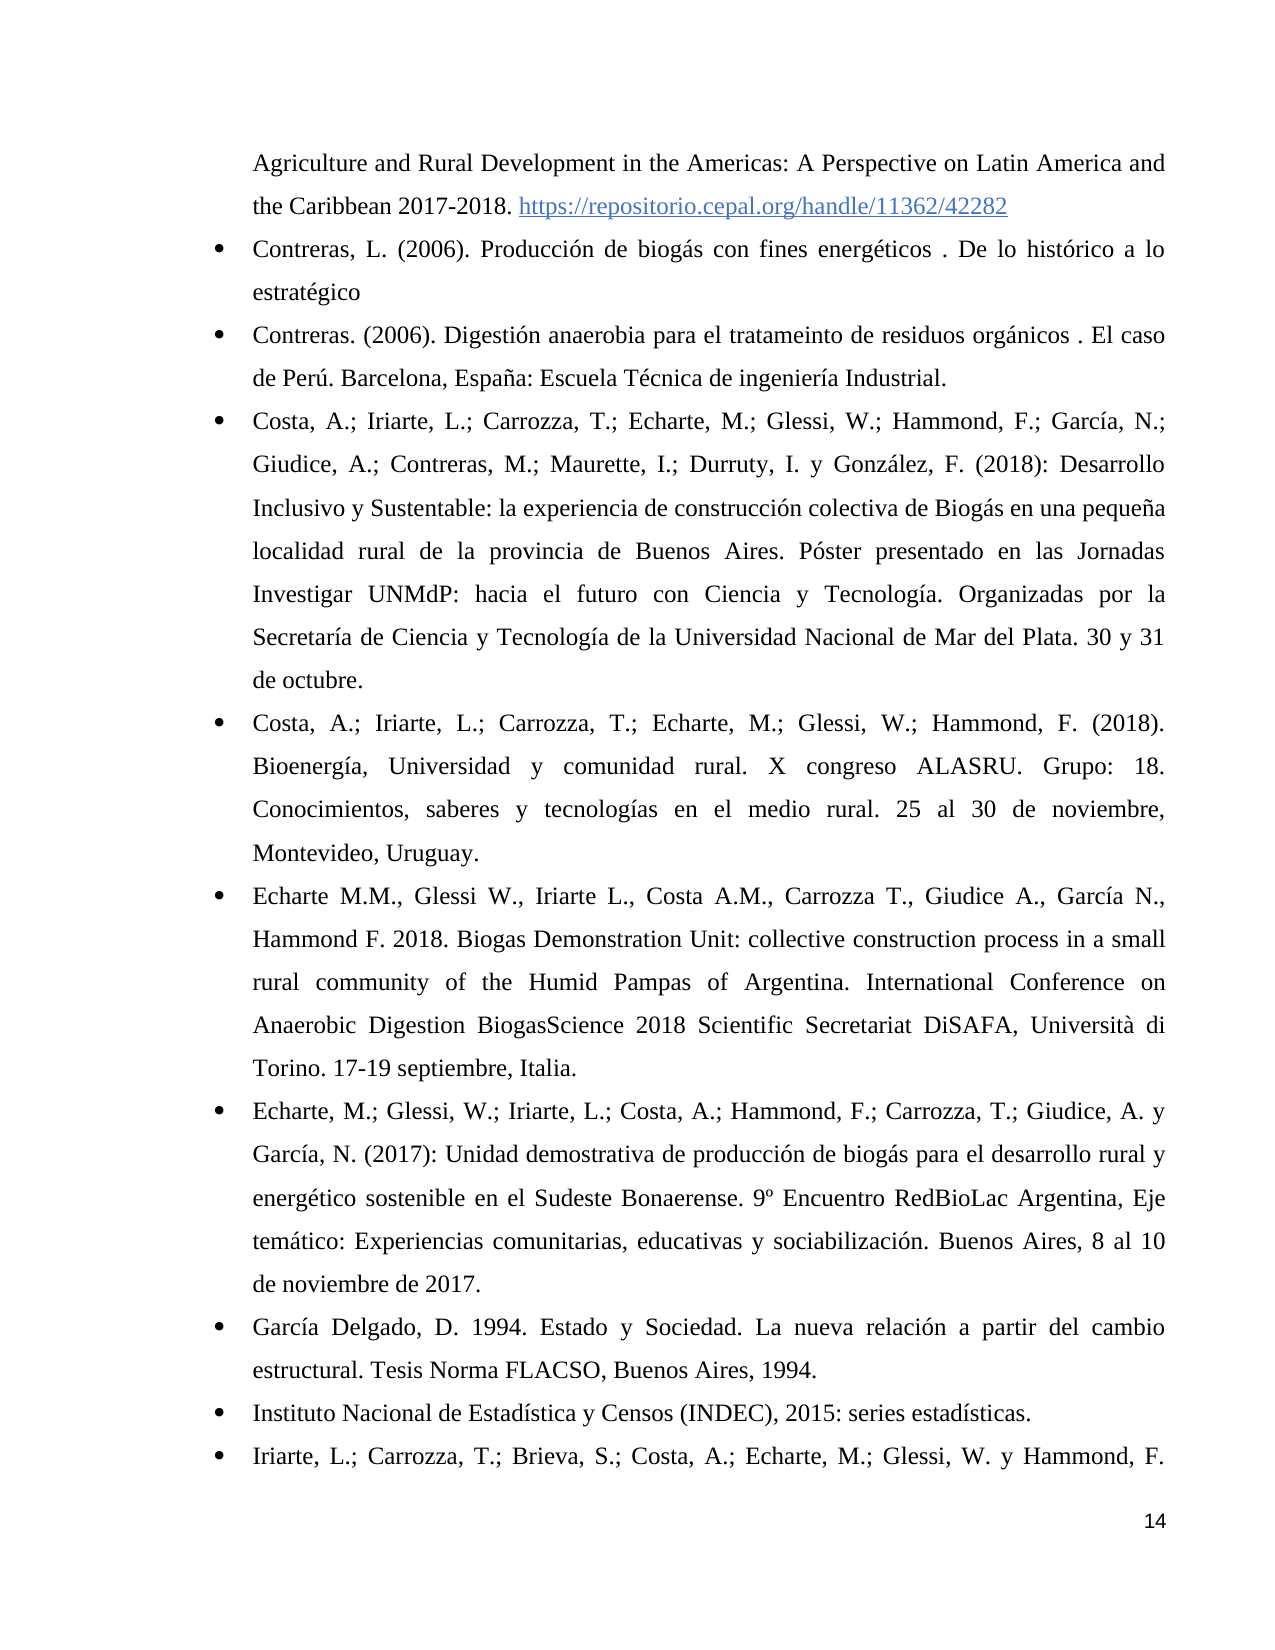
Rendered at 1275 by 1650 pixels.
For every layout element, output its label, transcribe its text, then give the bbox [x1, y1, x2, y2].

list Echarte M.M., Glessi W., Iriarte L., Costa A.M., Carrozza T., Giudice A., García N., Hammond F. 2018. Biogas Demonstration Unit: collective construction process in a small rural community of the Humid Pampas of Argentina. International Conference on Anaerobic Digestion BiogasScience 2018 Scientific Secretariat DiSAFA, Università di Torino. 17-19 septiembre, Italia. [215, 881, 1167, 1082]
list Contreras, L. (2006). Producción de biogás con fines energéticos . De lo histórico a lo estratégico [215, 234, 1167, 306]
list García Delgado, D. 1994. Estado y Sociedad. La nueva relación a partir del cambio estructural. Tesis Norma FLACSO, Buenos Aires, 1994. [215, 1312, 1167, 1384]
list Contreras. (2006). Digestión anaerobia para el tratameinto de residuos orgánicos . El caso de Perú. Barcelona, España: Escuela Técnica de ingeniería Industrial. [215, 320, 1167, 392]
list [215, 148, 1167, 219]
list Instituto Nacional de Estadística y Censos (INDEC), 2015: series estadísticas. [215, 1398, 1167, 1427]
list Costa, A.; Iriarte, L.; Carrozza, T.; Echarte, M.; Glessi, W.; Hammond, F. (2018). Bioenergía, Universidad y comunidad rural. X congreso ALASRU. Grupo: 18. Conocimientos, saberes y tecnologías en el medio rural. 25 al 30 de noviembre, Montevideo, Uruguay. [215, 708, 1167, 866]
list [215, 1441, 1167, 1470]
list Echarte, M.; Glessi, W.; Iriarte, L.; Costa, A.; Hammond, F.; Carrozza, T.; Giudice, A. y García, N. (2017): Unidad demostrativa de producción de biogás para el desarrollo rural y energético sostenible en el Sudeste Bonaerense. 9º Encuentro RedBioLac Argentina, Eje temático: Experiencias comunitarias, educativas y sociabilización. Buenos Aires, 8 al 10 de noviembre de 2017. [215, 1096, 1167, 1298]
list Costa, A.; Iriarte, L.; Carrozza, T.; Echarte, M.; Glessi, W.; Hammond, F.; García, N.; Giudice, A.; Contreras, M.; Maurette, I.; Durruty, I. y González, F. (2018): Desarrollo Inclusivo y Sustentable: la experiencia de construcción colectiva de Biogás en una pequeña localidad rural de la provincia de Buenos Aires. Póster presentado en las Jornadas Investigar UNMdP: hacia el futuro con Ciencia y Tecnología. Organizadas por la Secretaría de Ciencia y Tecnología de la Universidad Nacional de Mar del Plata. 30 y 31 de octubre. [215, 406, 1167, 694]
